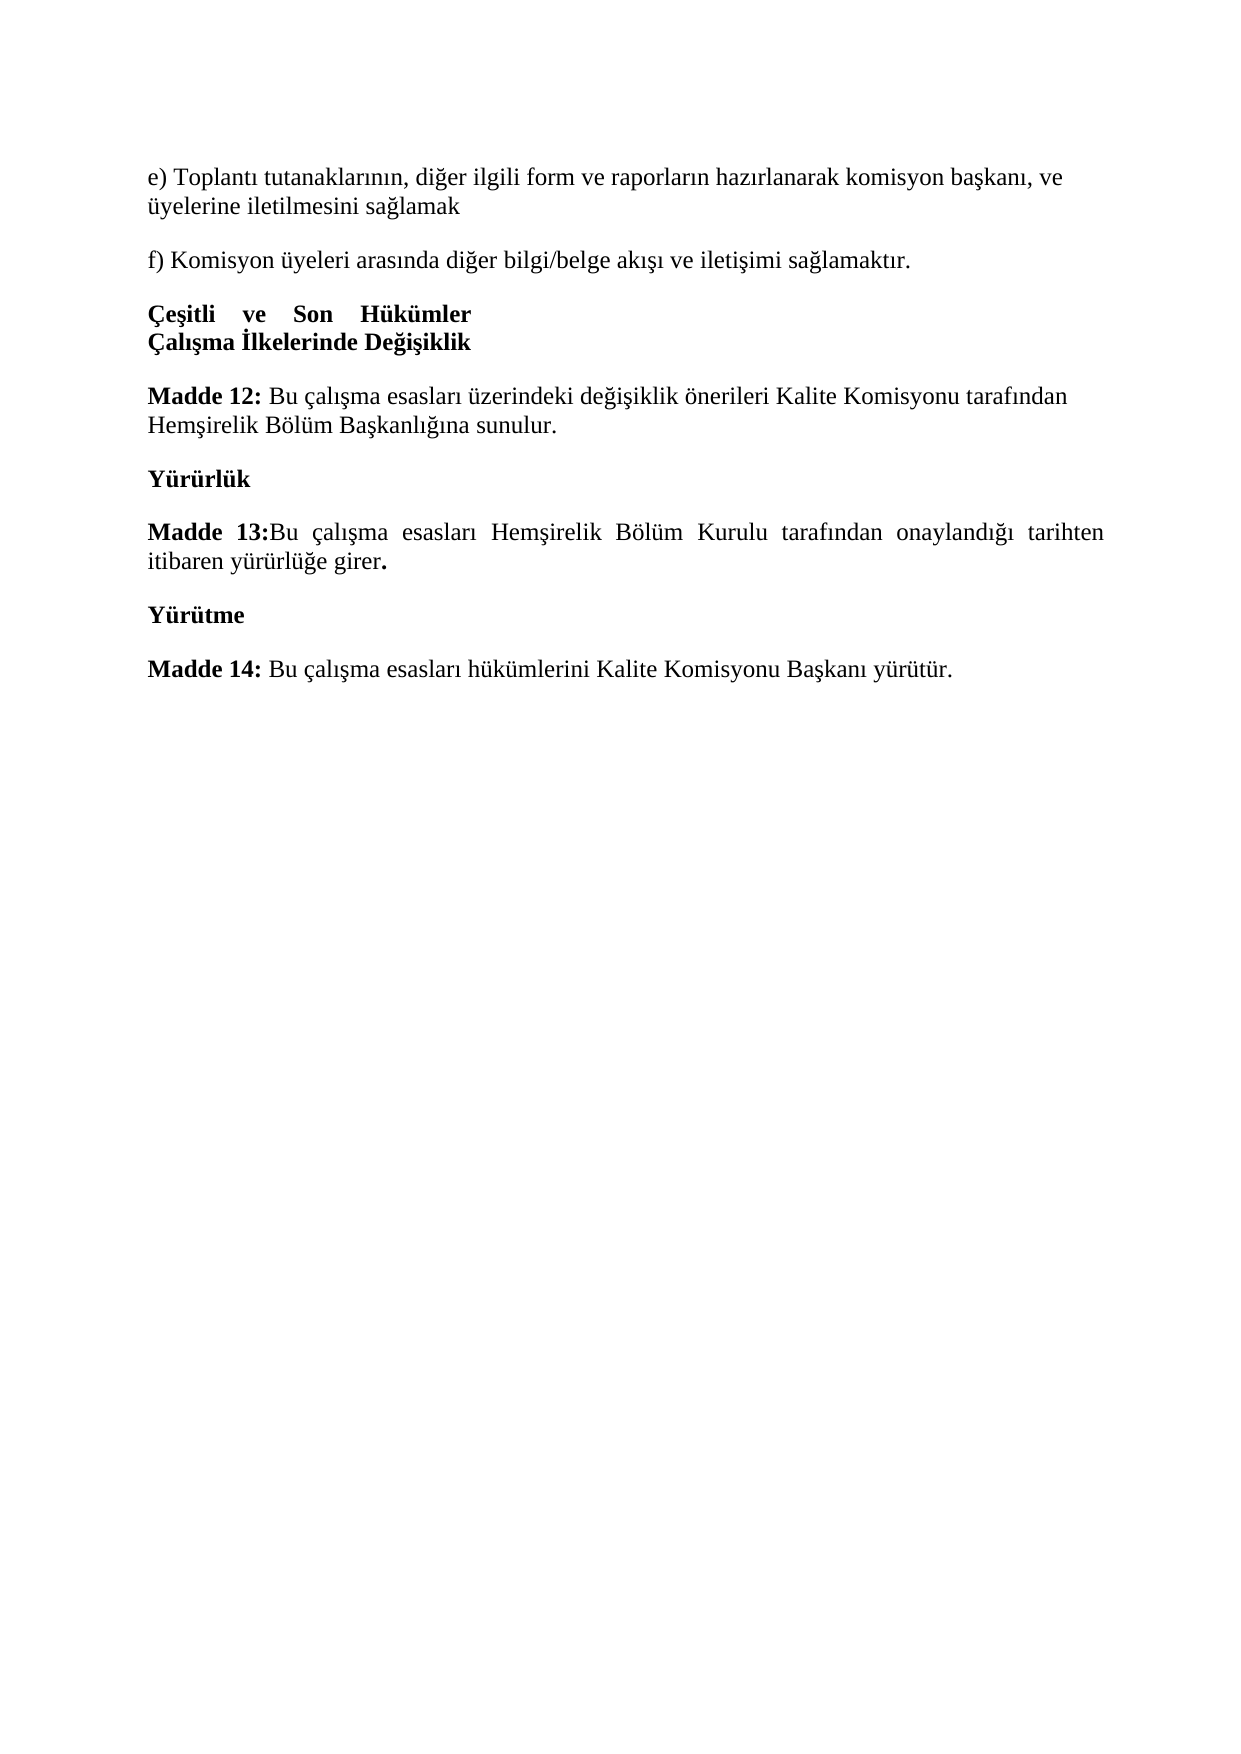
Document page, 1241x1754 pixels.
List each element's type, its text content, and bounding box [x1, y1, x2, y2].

subtitle Yürütme [147, 600, 1105, 629]
text Madde 14: Bu çalışma esasları hükümlerini Kalite Komisyonu Başkanı yürütür. [147, 654, 1105, 682]
subtitle Çeşitli ve Son Hükümler Çalışma İlkelerinde Değişiklik [147, 299, 471, 356]
subtitle Yürürlük [147, 464, 1105, 492]
text Madde 12: Bu çalışma esasları üzerindeki değişiklik önerileri Kalite Komisyonu tarafından Hemşirelik Bölüm Başkanlığına sunulur. [147, 381, 1068, 439]
list Toplantı tutanaklarının, diğer ilgili form ve raporların hazırlanarak komisyon başkanı, ve üyelerine iletilmesini sağlamak [147, 162, 1063, 220]
list Komisyon üyeleri arasında diğer bilgi/belge akışı ve iletişimi sağlamaktır. [147, 245, 1105, 274]
text Madde 13:Bu çalışma esasları Hemşirelik Bölüm Kurulu tarafından onaylandığı tarihten itibaren yürürlüğe girer. [147, 517, 1105, 575]
